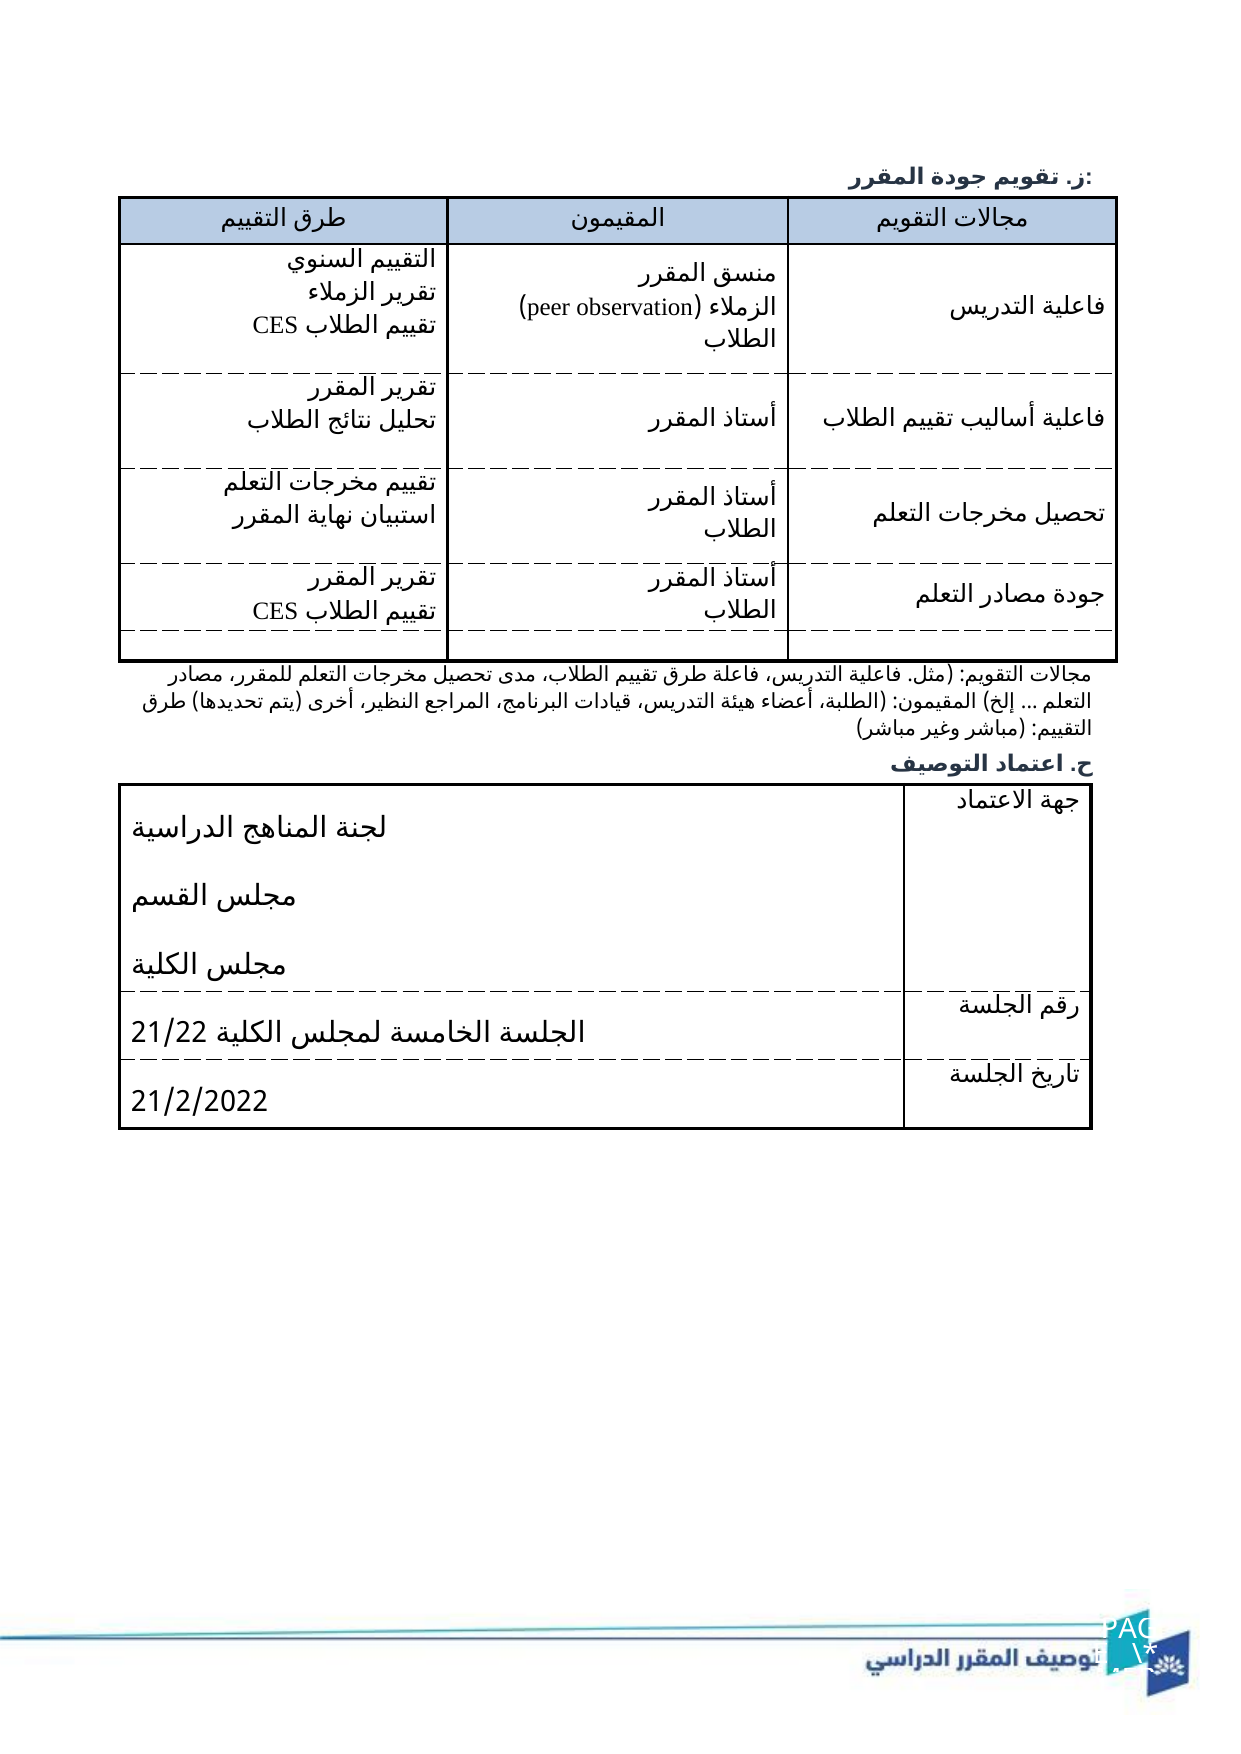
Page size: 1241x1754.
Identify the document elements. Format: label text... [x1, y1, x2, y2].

table_cell 21/2/2022 [121, 1059, 903, 1127]
table_cell تقييم مخرجات التعلم استبيان نهاية المقرر [121, 468, 446, 562]
table_cell أستاذ المقرر الطلاب [449, 563, 787, 629]
subtitle ح. اعتماد التوصيف [118, 744, 1092, 777]
table_cell التقييم السنوي تقرير الزملاء تقييم الطلاب CES [121, 245, 446, 372]
table_cell أستاذ المقرر [449, 373, 787, 467]
table_cell [789, 630, 1115, 659]
table_cell أستاذ المقرر الطلاب [449, 468, 787, 562]
table_header مجالات التقويم [789, 199, 1115, 243]
text مجالات التقويم: (مثل. فاعلية التدريس، فاعلة طرق تقييم الطلاب، مدى تحصيل مخرجات التعلم للمقرر، مصادر التعلم ... إلخ) المقيمون: (الطلبة، أعضاء هيئة التدريس، قيادات البرنامج، المراجع النظير، أخرى (يتم تحديدها) طرق التقييم: (مباشر وغير مباشر) [118, 663, 1092, 744]
table_cell تحصيل مخرجات التعلم [789, 468, 1115, 562]
table_cell رقم الجلسة [905, 991, 1089, 1059]
table_header طرق التقييم [121, 199, 446, 243]
table_cell الجلسة الخامسة لمجلس الكلية 21/22 [121, 991, 903, 1059]
table_cell تقرير المقرر تحليل نتائج الطلاب [121, 373, 446, 467]
table_cell منسق المقرر الزملاء (peer observation) الطلاب [449, 245, 787, 372]
table_cell فاعلية أساليب تقييم الطلاب [789, 373, 1115, 467]
table_header جهة الاعتماد [905, 786, 1089, 991]
table_cell [121, 630, 446, 659]
table_header لجنة المناهج الدراسية مجلس القسم مجلس الكلية [121, 786, 903, 991]
subtitle ز. تقويم جودة المقرر: [118, 157, 1092, 189]
table_header المقيمون [449, 199, 787, 243]
table_cell جودة مصادر التعلم [789, 563, 1115, 629]
table_cell [449, 630, 787, 659]
table_cell تقرير المقرر تقييم الطلاب CES [121, 563, 446, 629]
table_cell فاعلية التدريس [789, 245, 1115, 372]
table_cell تاريخ الجلسة [905, 1059, 1089, 1127]
picture [0, 1589, 1200, 1715]
